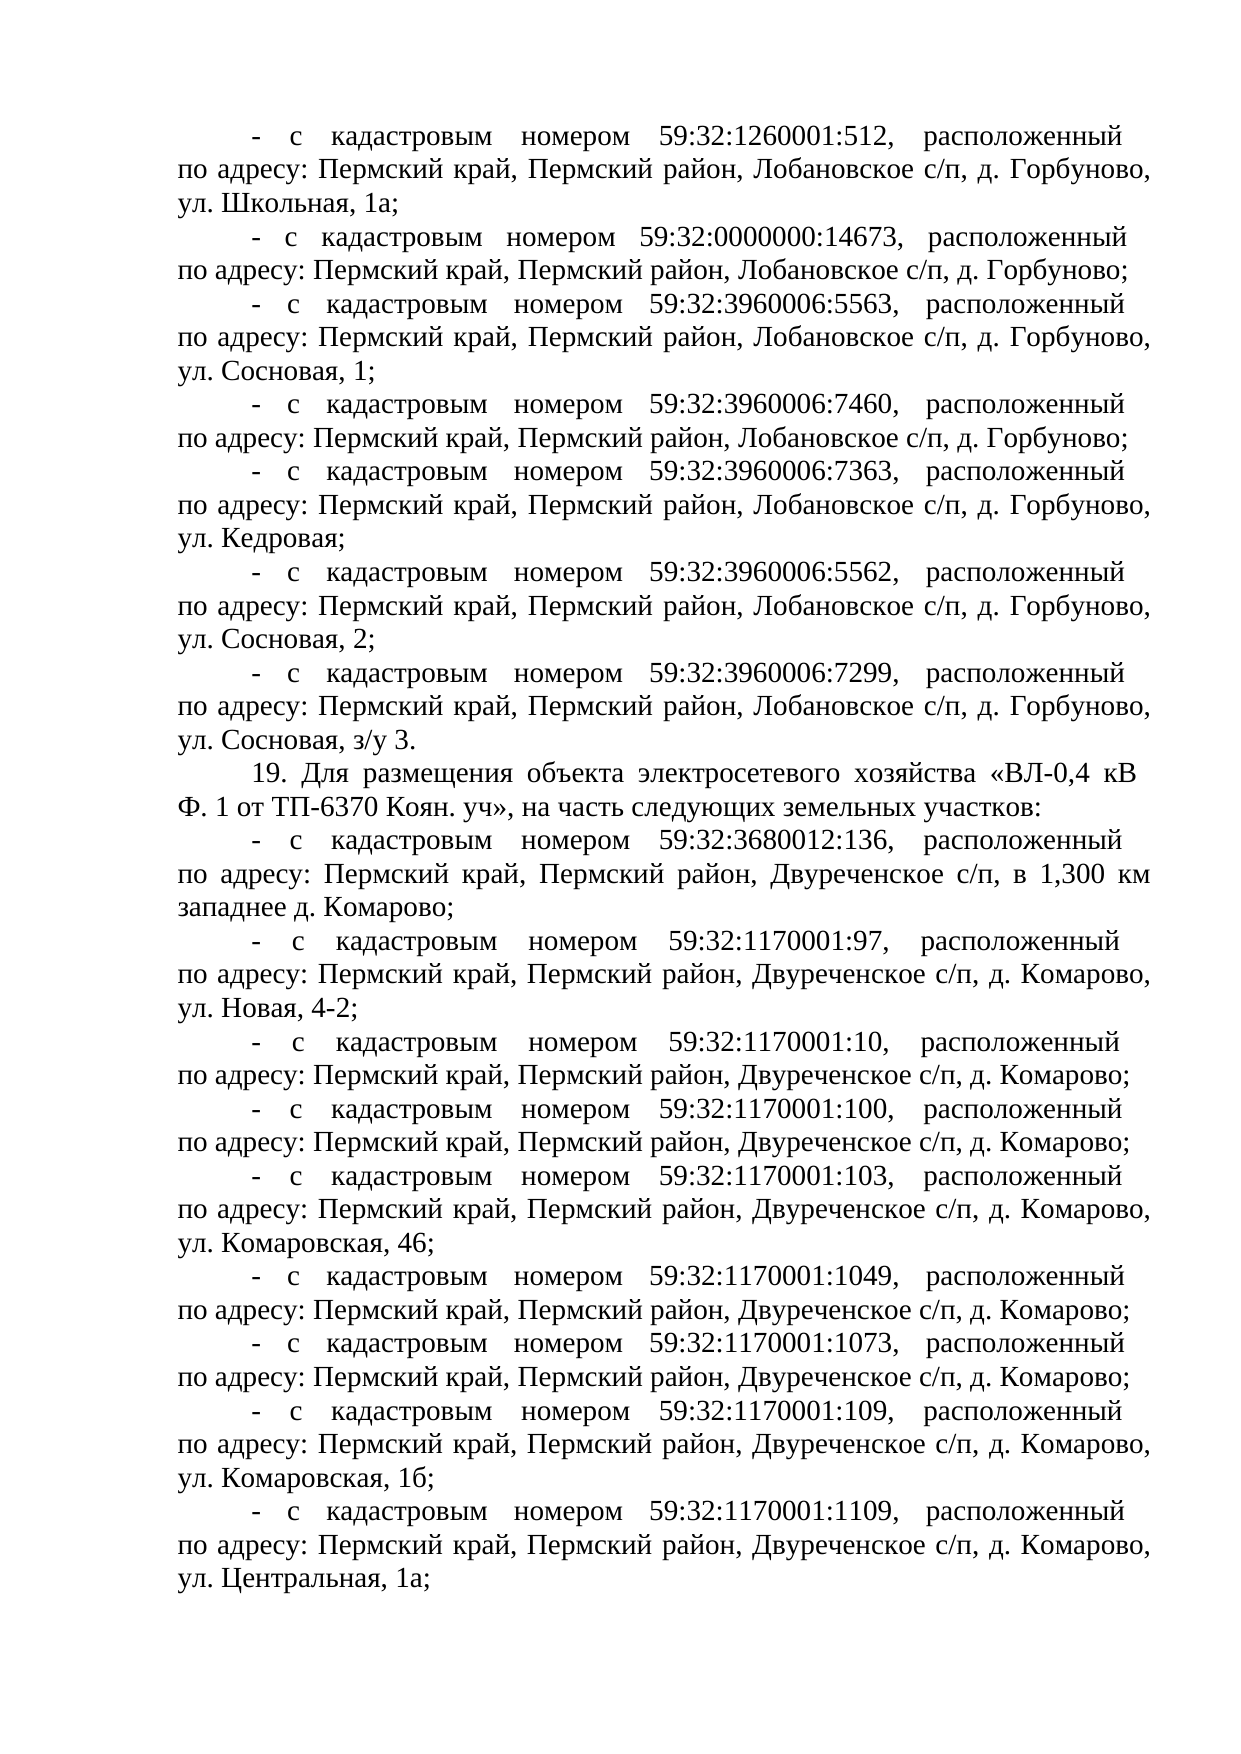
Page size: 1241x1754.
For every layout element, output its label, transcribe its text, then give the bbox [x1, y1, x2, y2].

text - с кадастровым номером 59:32:1170001:1109, расположенный по адресу: Пермский край, Пермский район, Двуреченское с/п, д. Комарово, ул. Центральная, 1а; [177, 1493, 1152, 1594]
text - с кадастровым номером 59:32:3960006:5562, расположенный по адресу: Пермский край, Пермский район, Лобановское с/п, д. Горбуново, ул. Сосновая, 2; [177, 554, 1152, 655]
text - с кадастровым номером 59:32:1170001:10, расположенный по адресу: Пермский край, Пермский район, Двуреченское с/п, д. Комарово; [177, 1024, 1152, 1091]
text - с кадастровым номером 59:32:1170001:97, расположенный по адресу: Пермский край, Пермский район, Двуреченское с/п, д. Комарово, ул. Новая, 4-2; [177, 923, 1152, 1024]
text - с кадастровым номером 59:32:3960006:7460, расположенный по адресу: Пермский край, Пермский район, Лобановское с/п, д. Горбуново; [177, 386, 1152, 453]
text - с кадастровым номером 59:32:3680012:136, расположенный по адресу: Пермский край, Пермский район, Двуреченское с/п, в 1,300 км западнее д. Комарово; [177, 822, 1152, 923]
text - с кадастровым номером 59:32:1170001:1073, расположенный по адресу: Пермский край, Пермский район, Двуреченское с/п, д. Комарово; [177, 1326, 1152, 1393]
text - с кадастровым номером 59:32:1170001:109, расположенный по адресу: Пермский край, Пермский район, Двуреченское с/п, д. Комарово, ул. Комаровская, 1б; [177, 1393, 1152, 1493]
text - с кадастровым номером 59:32:3960006:7363, расположенный по адресу: Пермский край, Пермский район, Лобановское с/п, д. Горбуново, ул. Кедровая; [177, 453, 1152, 554]
text - с кадастровым номером 59:32:3960006:5563, расположенный по адресу: Пермский край, Пермский район, Лобановское с/п, д. Горбуново, ул. Сосновая, 1; [177, 286, 1152, 386]
text - с кадастровым номером 59:32:1260001:512, расположенный по адресу: Пермский край, Пермский район, Лобановское с/п, д. Горбуново, ул. Школьная, 1а; [177, 118, 1152, 219]
text - с кадастровым номером 59:32:3960006:7299, расположенный по адресу: Пермский край, Пермский район, Лобановское с/п, д. Горбуново, ул. Сосновая, з/у 3. [177, 655, 1152, 755]
text - с кадастровым номером 59:32:1170001:103, расположенный по адресу: Пермский край, Пермский район, Двуреченское с/п, д. Комарово, ул. Комаровская, 46; [177, 1158, 1152, 1258]
text - с кадастровым номером 59:32:0000000:14673, расположенный по адресу: Пермский край, Пермский район, Лобановское с/п, д. Горбуново; [177, 219, 1152, 286]
text - с кадастровым номером 59:32:1170001:1049, расположенный по адресу: Пермский край, Пермский район, Двуреченское с/п, д. Комарово; [177, 1258, 1152, 1326]
text - с кадастровым номером 59:32:1170001:100, расположенный по адресу: Пермский край, Пермский район, Двуреченское с/п, д. Комарово; [177, 1091, 1152, 1158]
text 19. Для размещения объекта электросетевого хозяйства «ВЛ-0,4 кВ Ф. 1 от ТП-6370 Коян. уч», на часть следующих земельных участков: [177, 755, 1152, 822]
